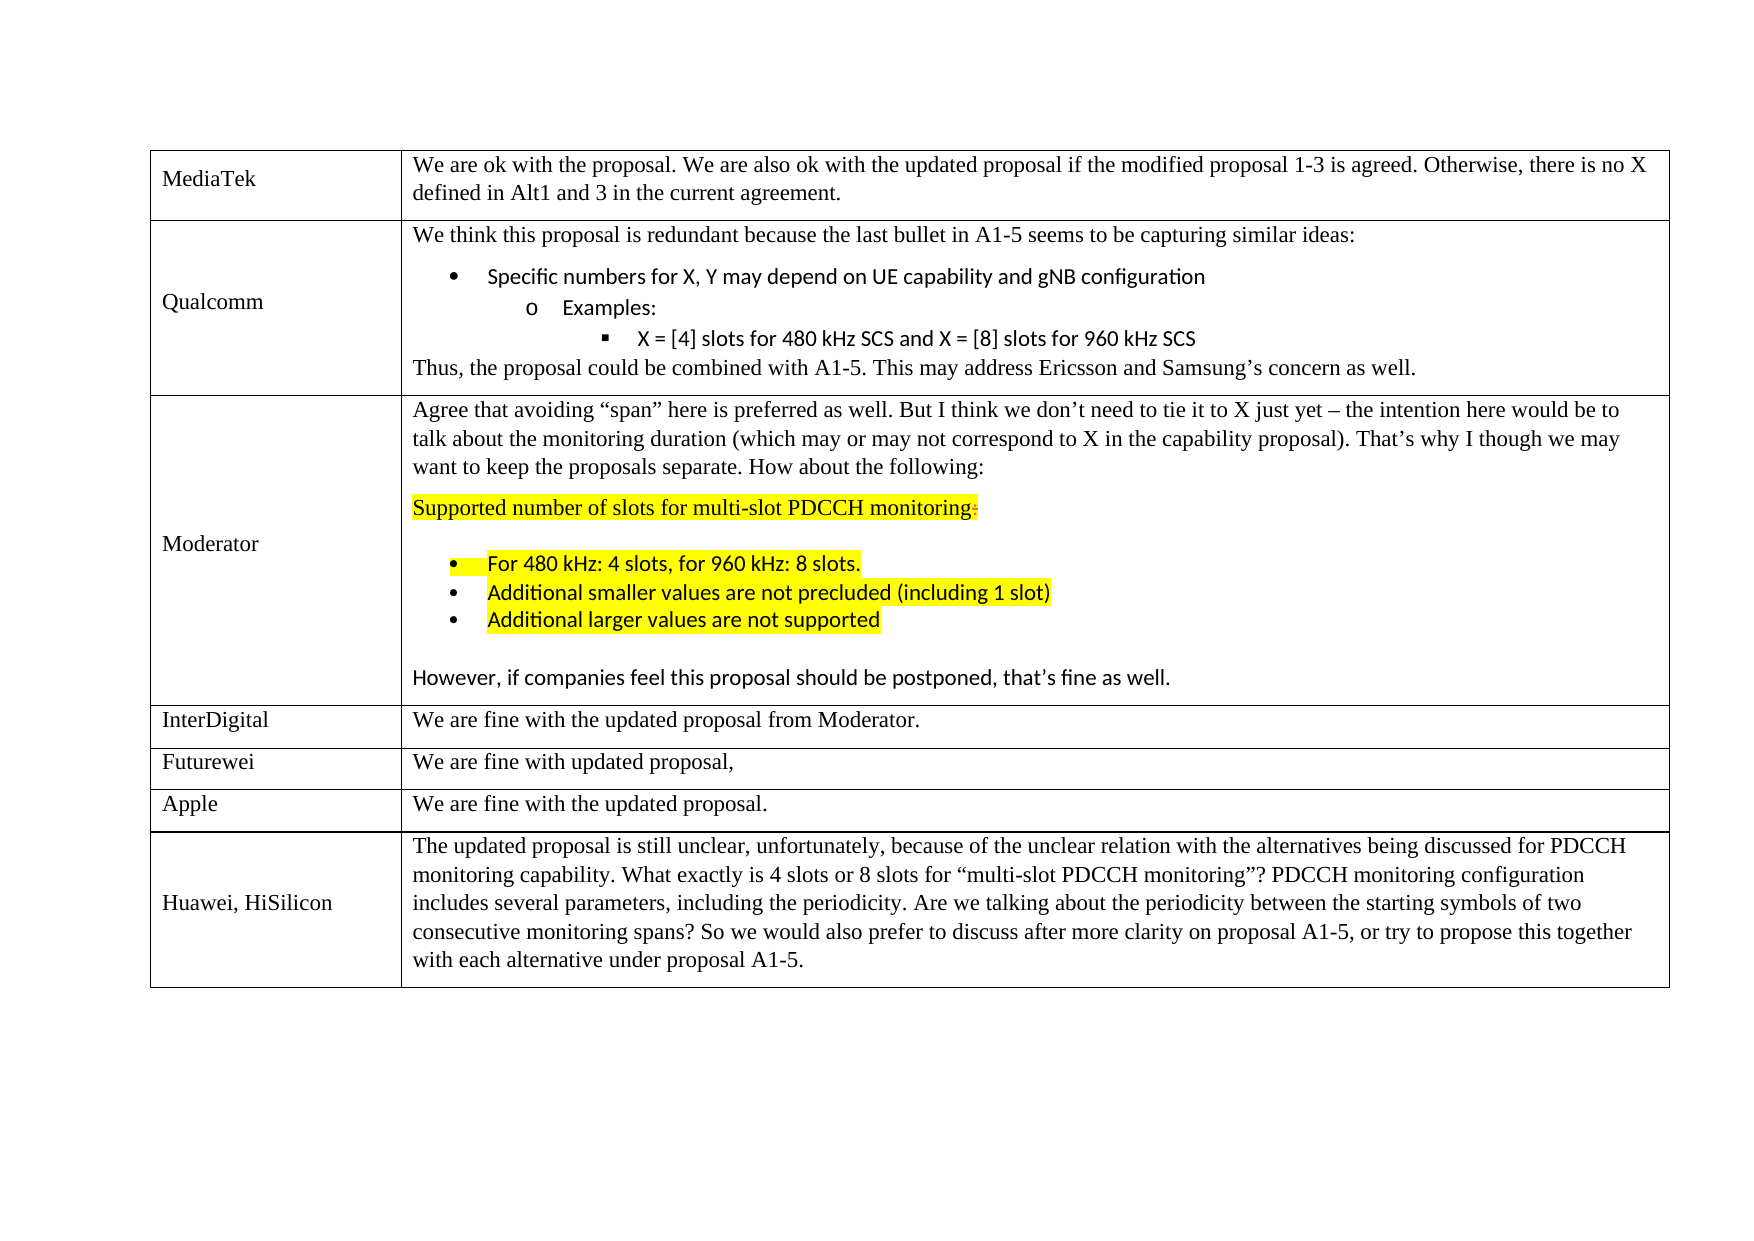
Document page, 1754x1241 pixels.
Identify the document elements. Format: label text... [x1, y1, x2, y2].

table_cell The updated proposal is still unclear, unfortunately, because of the unclear relation with the alternatives being discussed for PDCCH monitoring capability. What exactly is 4 slots or 8 slots for “multi-slot PDCCH monitoring”? PDCCH monitoring configuration includes several parameters, including the periodicity. Are we talking about the periodicity between the starting symbols of two consecutive monitoring spans? So we would also prefer to discuss after more clarity on proposal A1-5, or try to propose this together with each alternative under proposal A1-5. [402, 833, 1669, 987]
table_cell Apple [151, 790, 401, 831]
table_cell Qualcomm [151, 221, 401, 395]
table_cell We are fine with updated proposal, [402, 749, 1669, 789]
table_cell MediaTek [151, 151, 401, 220]
table_cell We are ok with the proposal. We are also ok with the updated proposal if the modified proposal 1-3 is agreed. Otherwise, there is no X defined in Alt1 and 3 in the current agreement. [402, 151, 1669, 220]
table_cell Huawei, HiSilicon [151, 833, 401, 987]
table_cell We think this proposal is redundant because the last bullet in A1-5 seems to be capturing similar ideas: Specific numbers for X, Y may depend on UE capability and gNB configuration Examples: X = [4] slots for 480 kHz SCS and X = [8] slots for 960 kHz SCS Thus, the proposal could be combined with A1-5. This may address Ericsson and Samsung’s concern as well. [402, 221, 1669, 395]
table_cell Futurewei [151, 749, 401, 789]
table_cell Agree that avoiding “span” here is preferred as well. But I think we don’t need to tie it to X just yet – the intention here would be to talk about the monitoring duration (which may or may not correspond to X in the capability proposal). That’s why I though we may want to keep the proposals separate. How about the following: Supported number of slots for multi-slot PDCCH monitoring: For 480 kHz: 4 slots, for 960 kHz: 8 slots. Additional smaller values are not precluded (including 1 slot) Additional larger values are not supported However, if companies feel this proposal should be postponed, that’s fine as well. [402, 396, 1669, 705]
table_cell Moderator [151, 396, 401, 705]
table_cell InterDigital [151, 706, 401, 747]
table_cell We are fine with the updated proposal. [402, 790, 1669, 831]
table_cell We are fine with the updated proposal from Moderator. [402, 706, 1669, 747]
